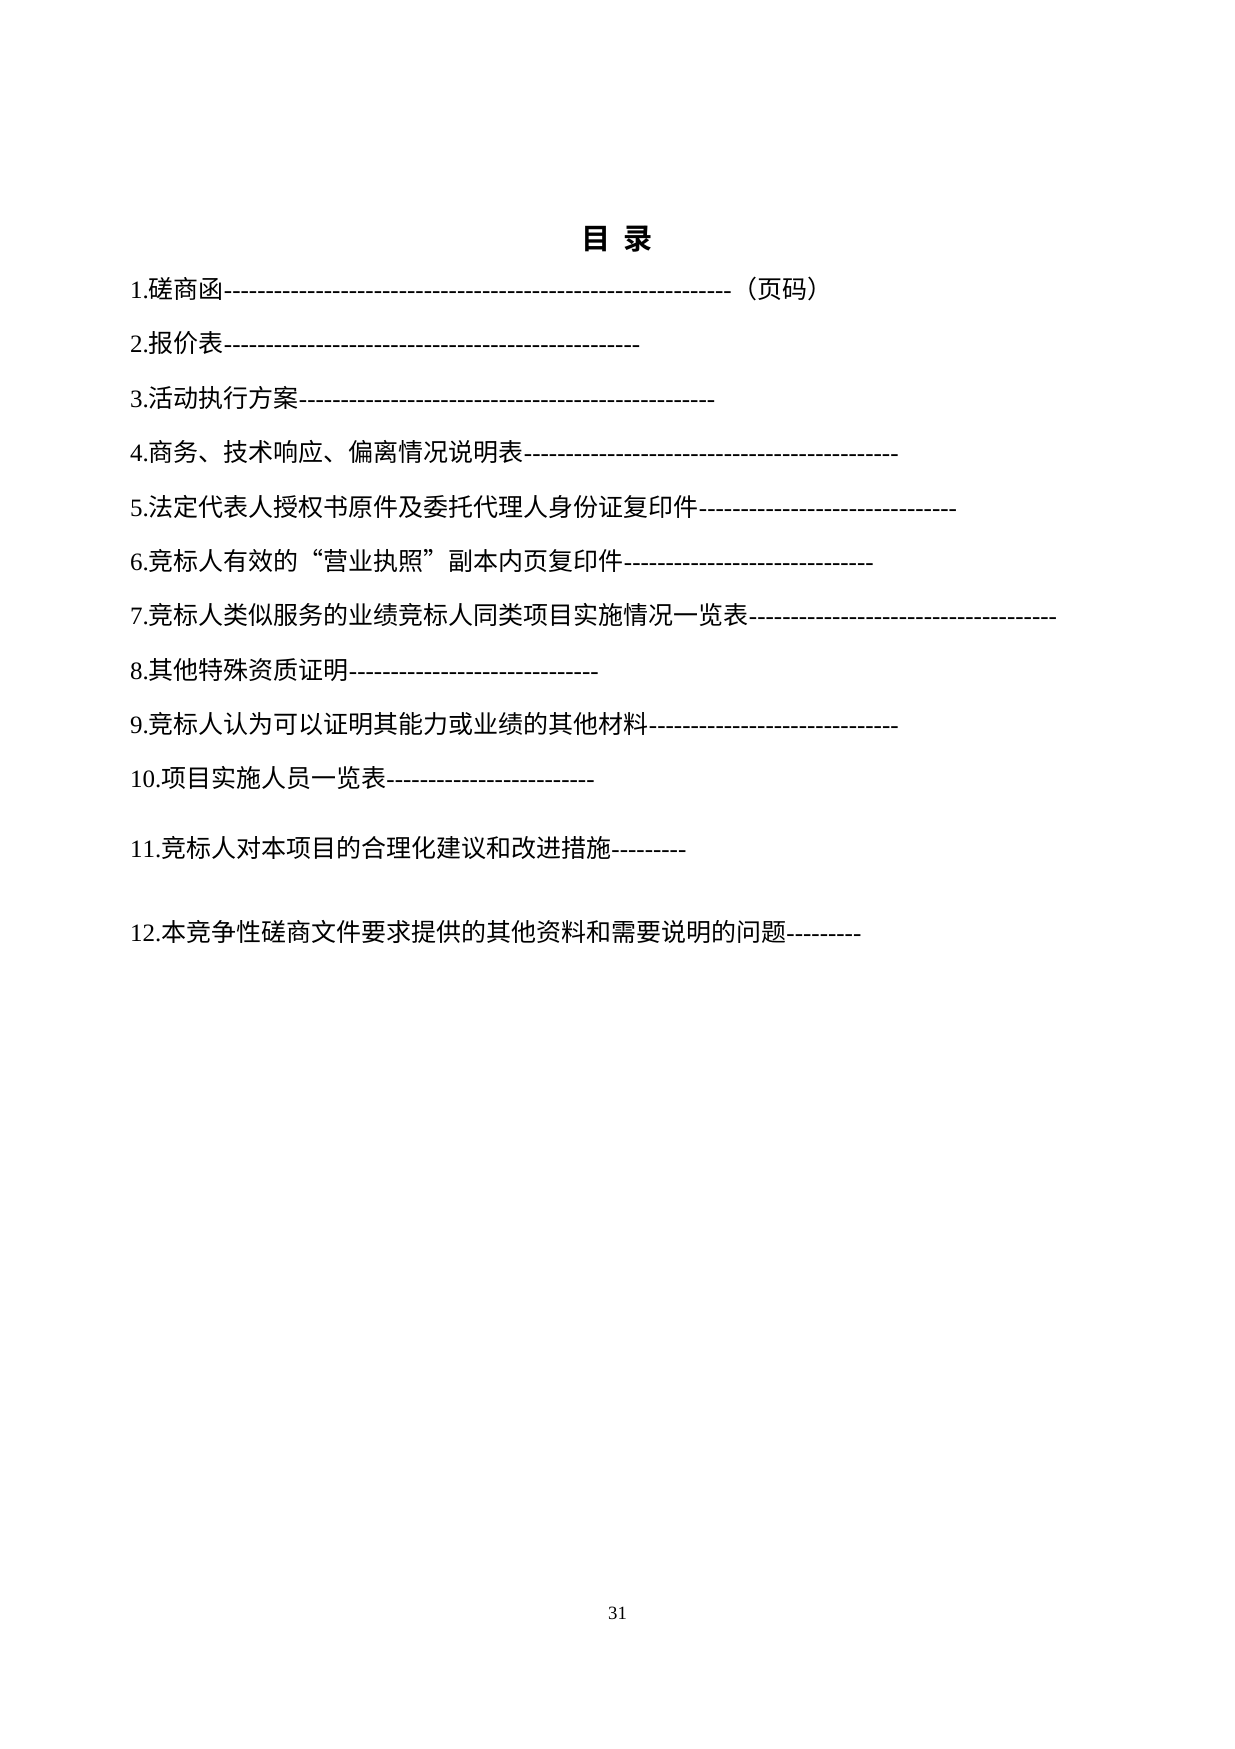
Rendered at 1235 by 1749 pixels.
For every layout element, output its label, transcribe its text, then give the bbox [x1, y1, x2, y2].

text 3.活动执行方案-------------------------------------------------- [130, 378, 1104, 414]
text 目 录 [130, 203, 1104, 269]
text 10.项目实施人员一览表------------------------- [130, 759, 1104, 795]
text 2.报价表-------------------------------------------------- [130, 324, 1104, 360]
text 1.磋商函-------------------------------------------------------------（页码） [130, 269, 1104, 306]
text 7.竞标人类似服务的业绩竞标人同类项目实施情况一览表------------------------------------- [130, 596, 1104, 632]
text 12.本竞争性磋商文件要求提供的其他资料和需要说明的问题--------- [130, 898, 1104, 964]
text 4.商务、技术响应、偏离情况说明表--------------------------------------------- [130, 433, 1104, 469]
text 8.其他特殊资质证明------------------------------ [130, 650, 1104, 686]
text 11.竞标人对本项目的合理化建议和改进措施--------- [130, 813, 1104, 879]
text 9.竞标人认为可以证明其能力或业绩的其他材料------------------------------ [130, 704, 1104, 741]
text 5.法定代表人授权书原件及委托代理人身份证复印件------------------------------- [130, 487, 1104, 523]
text 6.竞标人有效的“营业执照”副本内页复印件------------------------------ [130, 541, 1104, 578]
